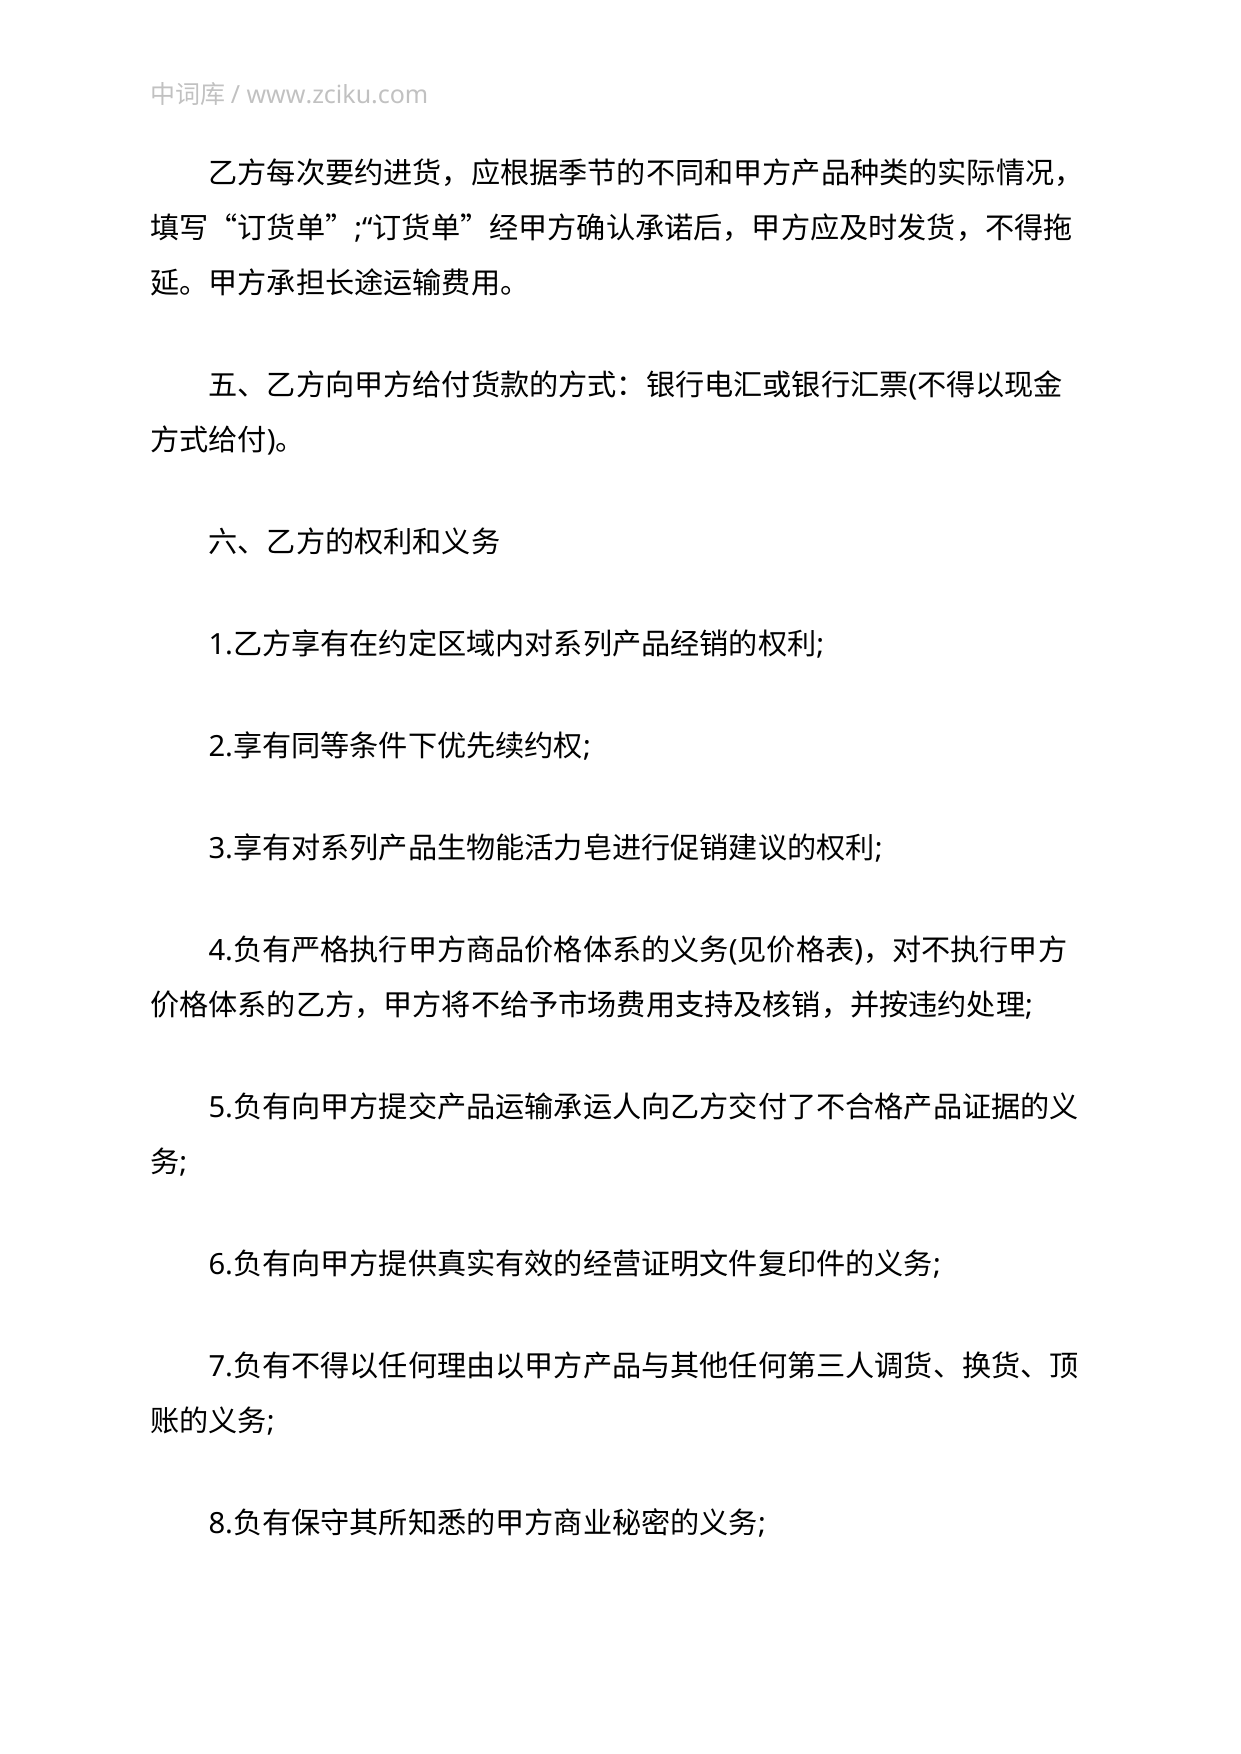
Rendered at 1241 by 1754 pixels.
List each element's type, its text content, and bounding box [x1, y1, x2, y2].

text 3.享有对系列产品生物能活力皂进行促销建议的权利; [150, 824, 1090, 867]
text 4.负有严格执行甲方商品价格体系的义务(见价格表)，对不执行甲方价格体系的乙方，甲方将不给予市场费用支持及核销，并按违约处理; [150, 926, 1090, 1024]
text 六、乙方的权利和义务 [150, 519, 1090, 561]
text 8.负有保守其所知悉的甲方商业秘密的义务; [150, 1499, 1090, 1542]
text 1.乙方享有在约定区域内对系列产品经销的权利; [150, 620, 1090, 663]
text 7.负有不得以任何理由以甲方产品与其他任何第三人调货、换货、顶账的义务; [150, 1342, 1090, 1440]
text 5.负有向甲方提交产品运输承运人向乙方交付了不合格产品证据的义务; [150, 1083, 1090, 1181]
text 乙方每次要约进货，应根据季节的不同和甲方产品种类的实际情况，填写“订货单”;“订货单”经甲方确认承诺后，甲方应及时发货，不得拖延。甲方承担长途运输费用。 [150, 150, 1090, 302]
text 2.享有同等条件下优先续约权; [150, 722, 1090, 765]
text 五、乙方向甲方给付货款的方式：银行电汇或银行汇票(不得以现金方式给付)。 [150, 362, 1090, 459]
text 6.负有向甲方提供真实有效的经营证明文件复印件的义务; [150, 1240, 1090, 1283]
